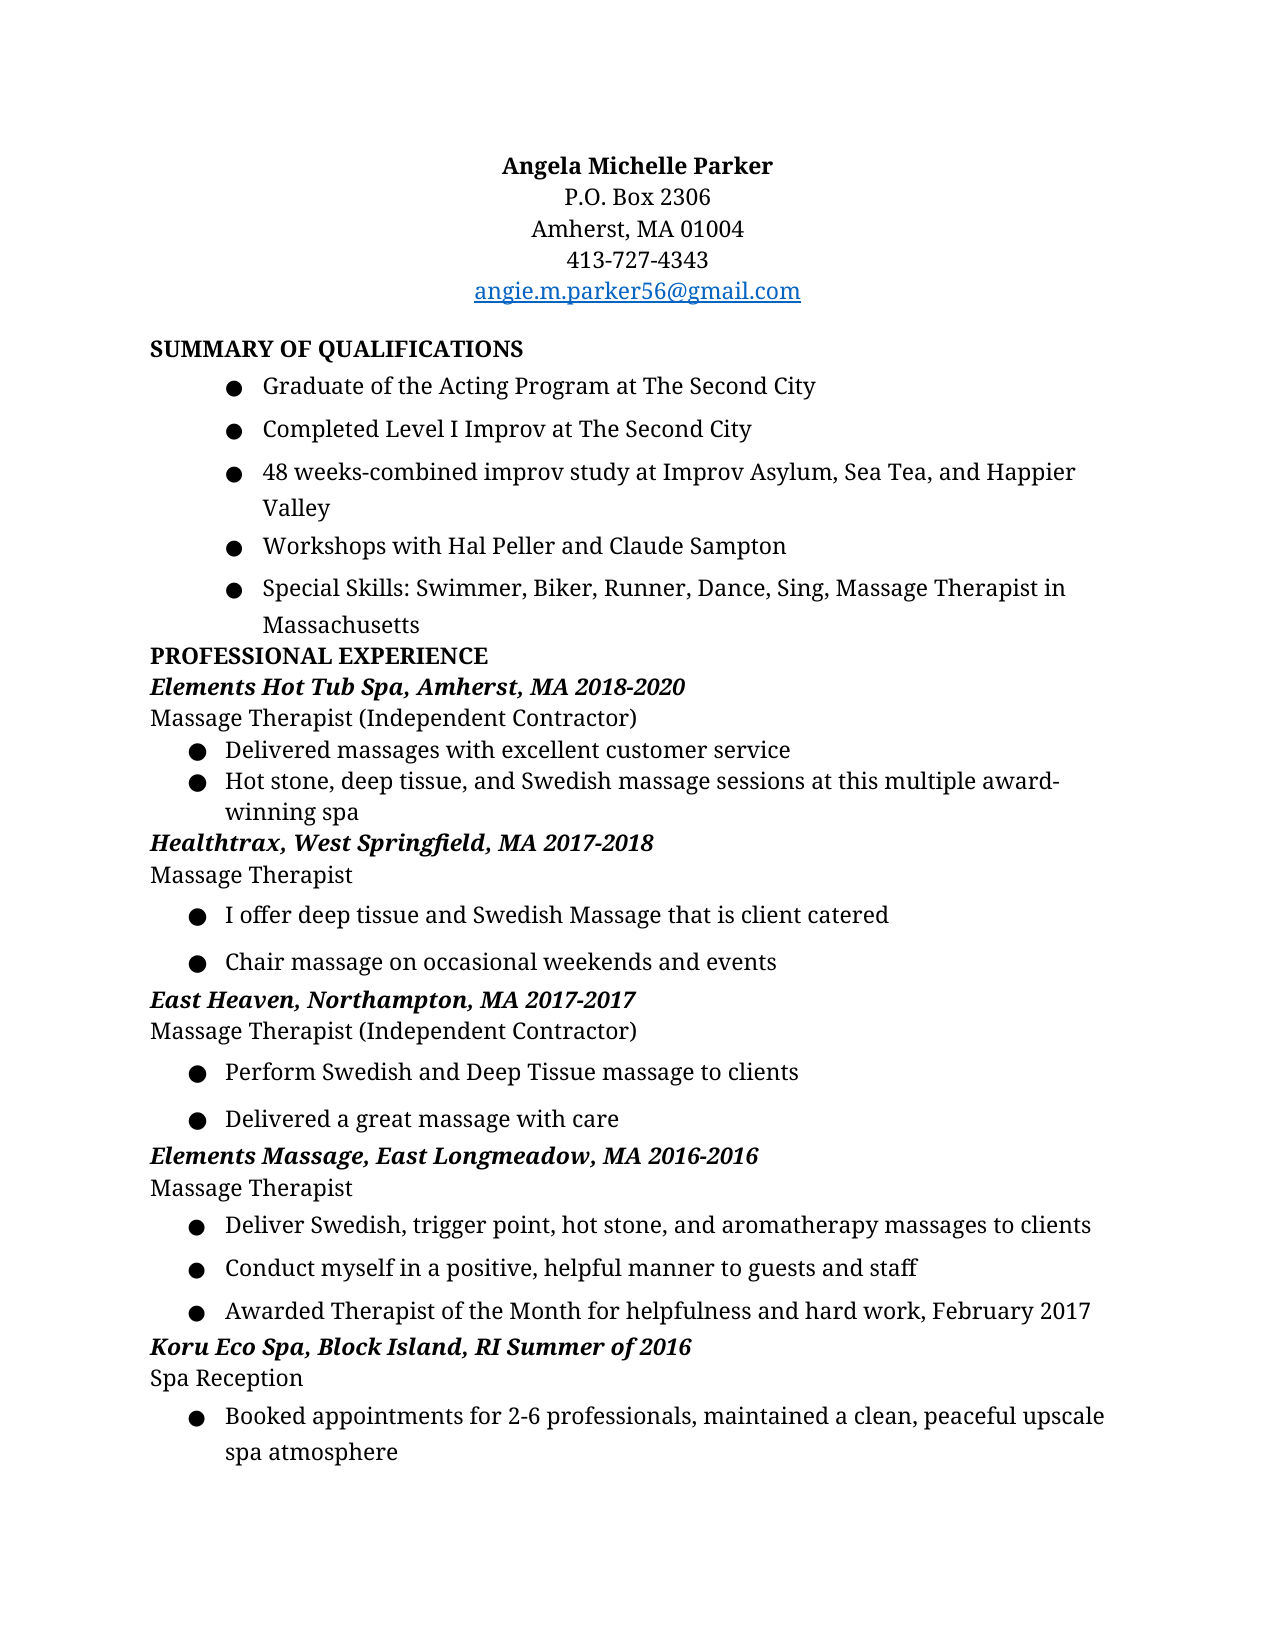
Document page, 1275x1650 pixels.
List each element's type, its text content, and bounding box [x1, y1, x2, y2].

list Perform Swedish and Deep Tissue massage to clients [187, 1046, 1125, 1093]
text Healthtrax, West Springfield, MA 2017-2018 [150, 827, 1125, 859]
text Massage Therapist [150, 1172, 1125, 1203]
text Massage Therapist (Independent Contractor) [150, 702, 1125, 734]
list Awarded Therapist of the Month for helpfulness and hard work, February 2017 [187, 1288, 1125, 1331]
text 413-727-4343 [150, 244, 1125, 275]
list Booked appointments for 2-6 professionals, maintained a clean, peaceful upscale spa atmosphere [187, 1393, 1125, 1467]
text Elements Massage, East Longmeadow, MA 2016-2016 [150, 1140, 1125, 1172]
text Massage Therapist (Independent Contractor) [150, 1015, 1125, 1046]
text angie.m.parker56@gmail.com [150, 275, 1125, 306]
text East Heaven, Northampton, MA 2017-2017 [150, 984, 1125, 1015]
text Massage Therapist [150, 859, 1125, 890]
text Amherst, MA 01004 [150, 212, 1125, 244]
text Koru Eco Spa, Block Island, RI Summer of 2016 [150, 1331, 1125, 1362]
list Conduct myself in a positive, helpful manner to guests and staff [187, 1246, 1125, 1288]
list 48 weeks-combined improv study at Improv Asylum, Sea Tea, and Happier Valley [225, 449, 1125, 523]
text Spa Reception [150, 1362, 1125, 1393]
list Special Skills: Swimmer, Biker, Runner, Dance, Sing, Massage Therapist in Massachusetts [225, 566, 1125, 640]
list Deliver Swedish, trigger point, hot stone, and aromatherapy massages to clients [187, 1203, 1125, 1246]
text Angela Michelle Parker [150, 150, 1125, 181]
list Graduate of the Acting Program at The Second City [225, 364, 1125, 407]
list Hot stone, deep tissue, and Swedish massage sessions at this multiple award-winning spa [187, 765, 1125, 827]
list I offer deep tissue and Swedish Massage that is client catered [187, 890, 1125, 937]
list Workshops with Hal Peller and Claude Sampton [225, 523, 1125, 566]
text Elements Hot Tub Spa, Amherst, MA 2018-2020 [150, 671, 1125, 702]
text PROFESSIONAL EXPERIENCE [150, 640, 1125, 671]
list Delivered massages with excellent customer service [187, 734, 1125, 765]
text SUMMARY OF QUALIFICATIONS [150, 333, 1125, 364]
list Delivered a great massage with care [187, 1093, 1125, 1140]
list Chair massage on occasional weekends and events [187, 937, 1125, 984]
list Completed Level I Improv at The Second City [225, 407, 1125, 449]
text P.O. Box 2306 [150, 181, 1125, 212]
